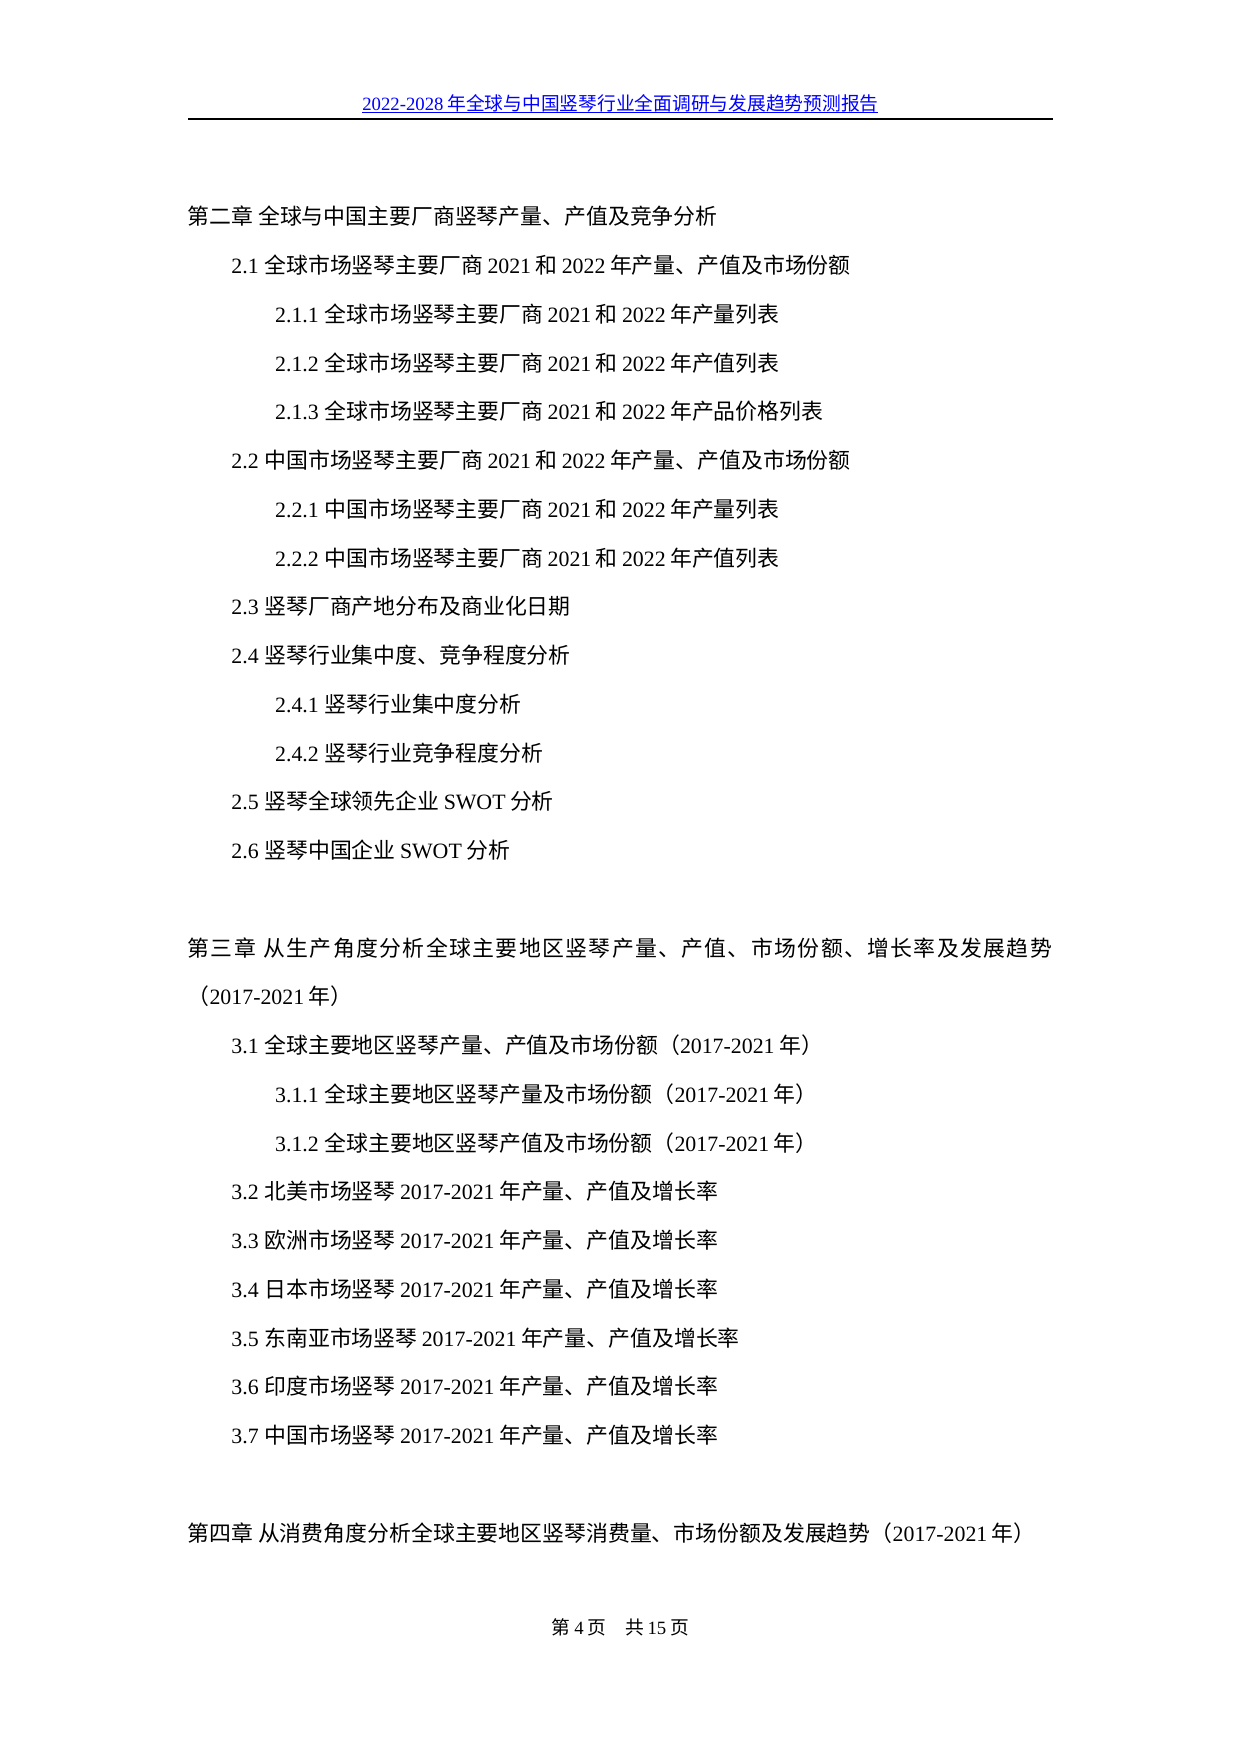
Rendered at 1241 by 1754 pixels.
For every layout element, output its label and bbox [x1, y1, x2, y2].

text [187, 150, 1053, 1548]
